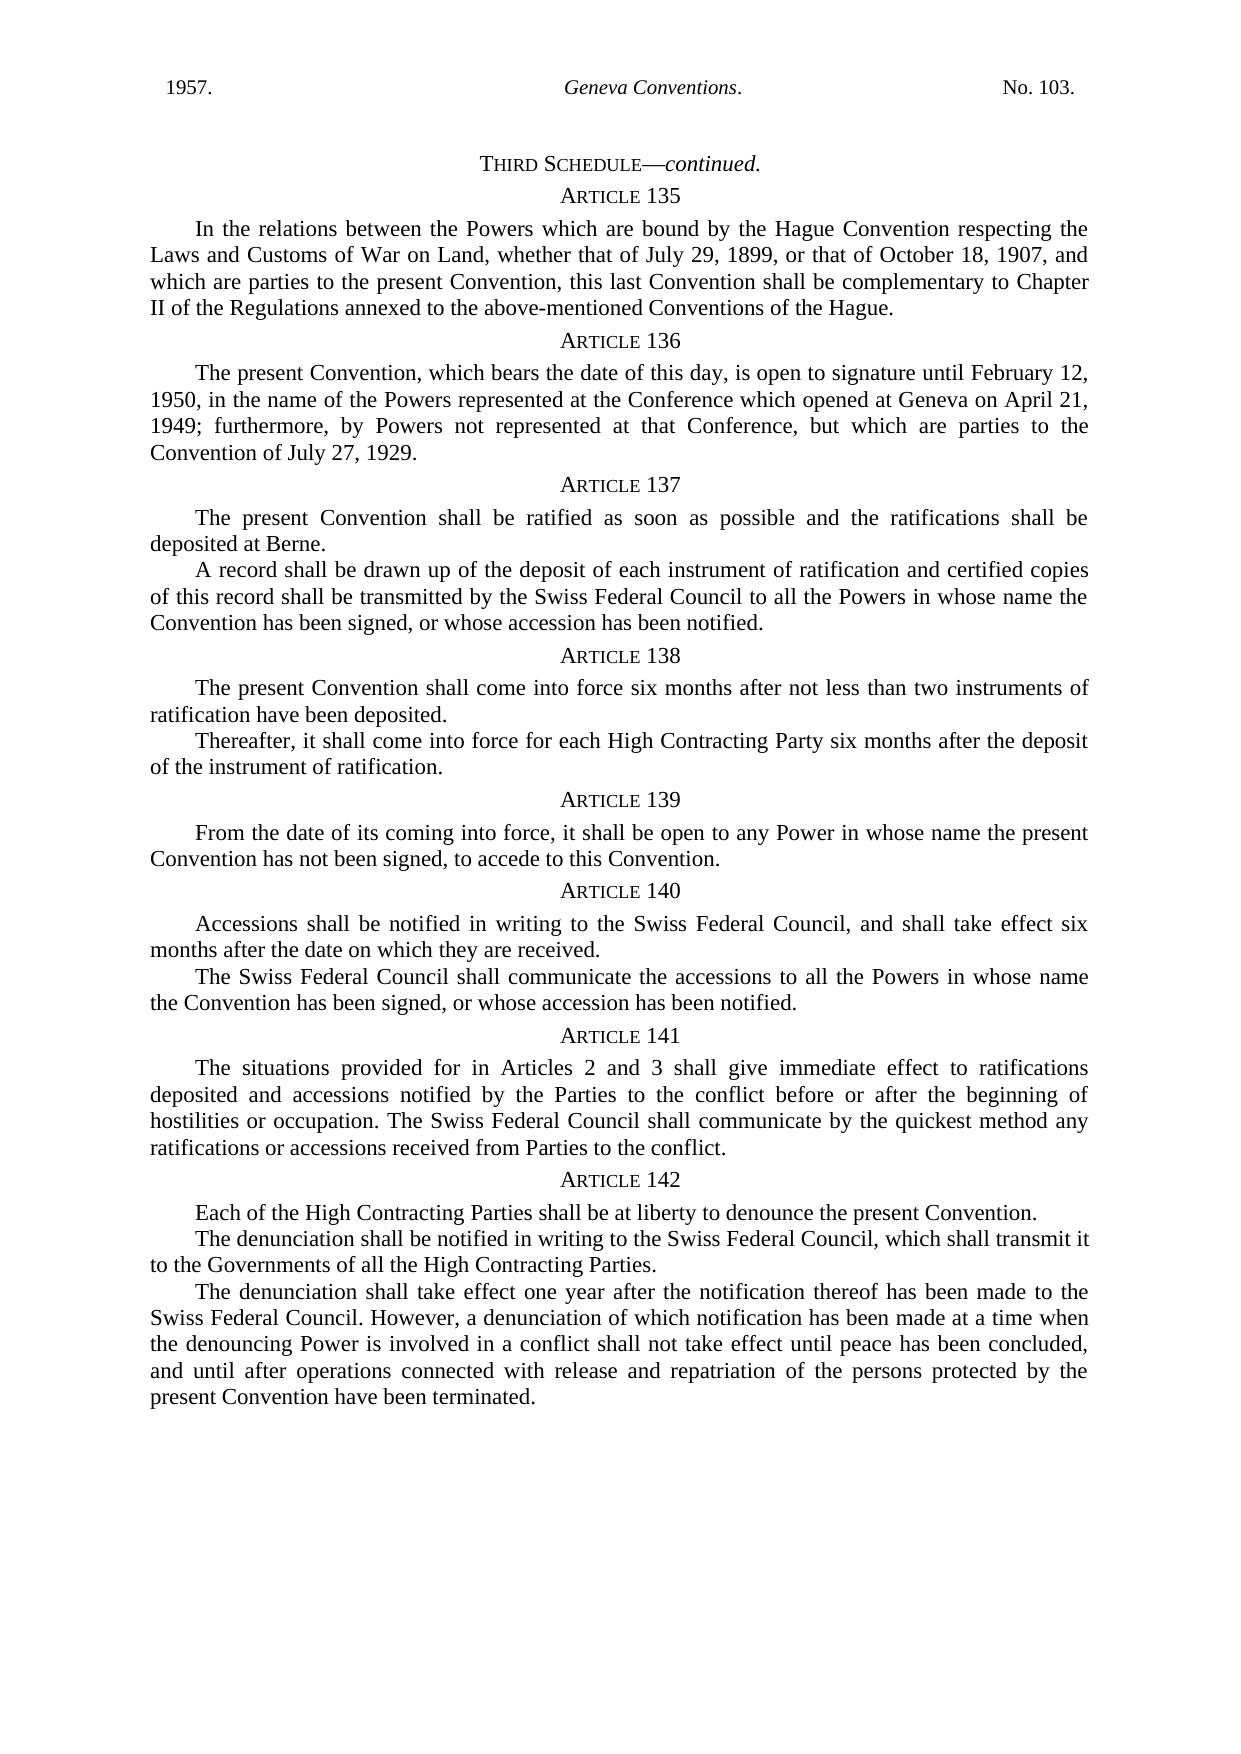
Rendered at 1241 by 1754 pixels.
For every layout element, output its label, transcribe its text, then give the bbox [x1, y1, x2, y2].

text Article 141 [150, 1022, 1090, 1048]
text Article 142 [150, 1166, 1090, 1192]
text Thereafter, it shall come into force for each High Contracting Party six months after the deposit of the instrument of ratification. [150, 727, 1090, 780]
text Article 138 [150, 642, 1090, 668]
text Article 140 [150, 878, 1090, 904]
text The present Convention shall come into force six months after not less than two instruments of ratification have been deposited. [150, 674, 1090, 727]
text In the relations between the Powers which are bound by the Hague Convention respecting the Laws and Customs of War on Land, whether that of July 29, 1899, or that of October 18, 1907, and which are parties to the present Convention, this last Convention shall be complementary to Chapter II of the Regulations annexed to the above-mentioned Conventions of the Hague. [150, 215, 1090, 321]
text Article 137 [150, 471, 1090, 497]
text Each of the High Contracting Parties shall be at liberty to denounce the present Convention. [150, 1199, 1090, 1225]
text Third Schedule—continued. [150, 150, 1090, 176]
text From the date of its coming into force, it shall be open to any Power in whose name the present Convention has not been signed, to accede to this Convention. [150, 819, 1090, 871]
text The present Convention shall be ratified as soon as possible and the ratifications shall be deposited at Berne. [150, 504, 1090, 556]
text Accessions shall be notified in writing to the Swiss Federal Council, and shall take effect six months after the date on which they are received. [150, 910, 1090, 963]
text The denunciation shall take effect one year after the notification thereof has been made to the Swiss Federal Council. However, a denunciation of which notification has been made at a time when the denouncing Power is involved in a conflict shall not take effect until peace has been concluded, and until after operations connected with release and repatriation of the persons protected by the present Convention have been terminated. [150, 1278, 1090, 1409]
text Article 135 [150, 183, 1090, 209]
text Article 139 [150, 786, 1090, 812]
text The Swiss Federal Council shall communicate the accessions to all the Powers in whose name the Convention has been signed, or whose accession has been notified. [150, 963, 1090, 1016]
text The denunciation shall be notified in writing to the Swiss Federal Council, which shall transmit it to the Governments of all the High Contracting Parties. [150, 1225, 1090, 1278]
text A record shall be drawn up of the deposit of each instrument of ratification and certified copies of this record shall be transmitted by the Swiss Federal Council to all the Powers in whose name the Convention has been signed, or whose accession has been notified. [150, 556, 1090, 636]
text The situations provided for in Articles 2 and 3 shall give immediate effect to ratifications deposited and accessions notified by the Parties to the conflict before or after the beginning of hostilities or occupation. The Swiss Federal Council shall communicate by the quickest method any ratifications or accessions received from Parties to the conflict. [150, 1054, 1090, 1160]
text Article 136 [150, 327, 1090, 353]
text The present Convention, which bears the date of this day, is open to signature until February 12, 1950, in the name of the Powers represented at the Conference which opened at Geneva on April 21, 1949; furthermore, by Powers not represented at that Conference, but which are parties to the Convention of July 27, 1929. [150, 359, 1090, 465]
